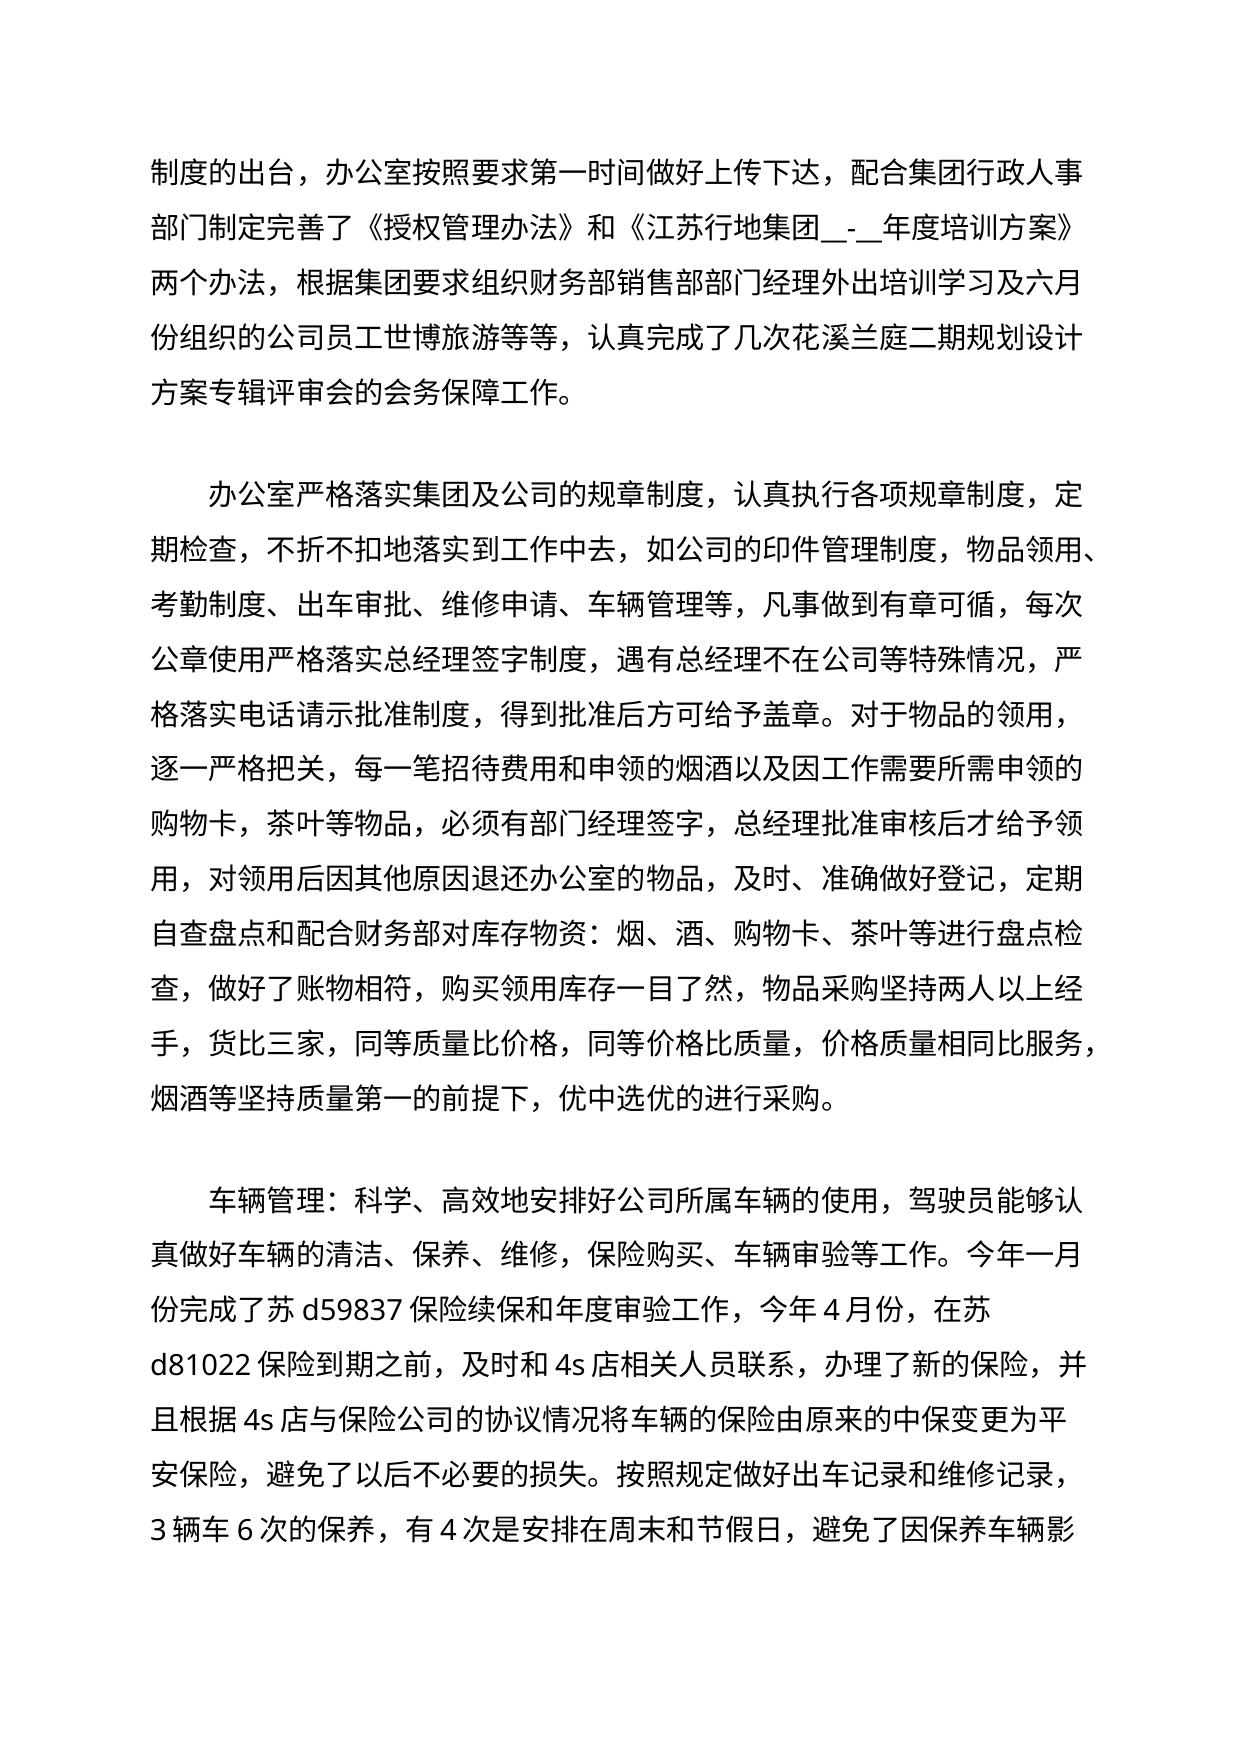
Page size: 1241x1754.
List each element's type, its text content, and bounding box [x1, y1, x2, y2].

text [150, 1177, 1090, 1549]
text 办公室严格落实集团及公司的规章制度，认真执行各项规章制度，定期检查，不折不扣地落实到工作中去，如公司的印件管理制度，物品领用、考勤制度、出车审批、维修申请、车辆管理等，凡事做到有章可循，每次公章使用严格落实总经理签字制度，遇有总经理不在公司等特殊情况，严格落实电话请示批准制度，得到批准后方可给予盖章。对于物品的领用，逐一严格把关，每一笔招待费用和申领的烟酒以及因工作需要所需申领的购物卡，茶叶等物品，必须有部门经理签字，总经理批准审核后才给予领用，对领用后因其他原因退还办公室的物品，及时、准确做好登记，定期自查盘点和配合财务部对库存物资：烟、酒、购物卡、茶叶等进行盘点检查，做好了账物相符，购买领用库存一目了然，物品采购坚持两人以上经手，货比三家，同等质量比价格，同等价格比质量，价格质量相同比服务，烟酒等坚持质量第一的前提下，优中选优的进行采购。 [150, 471, 1090, 1118]
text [150, 150, 1090, 412]
